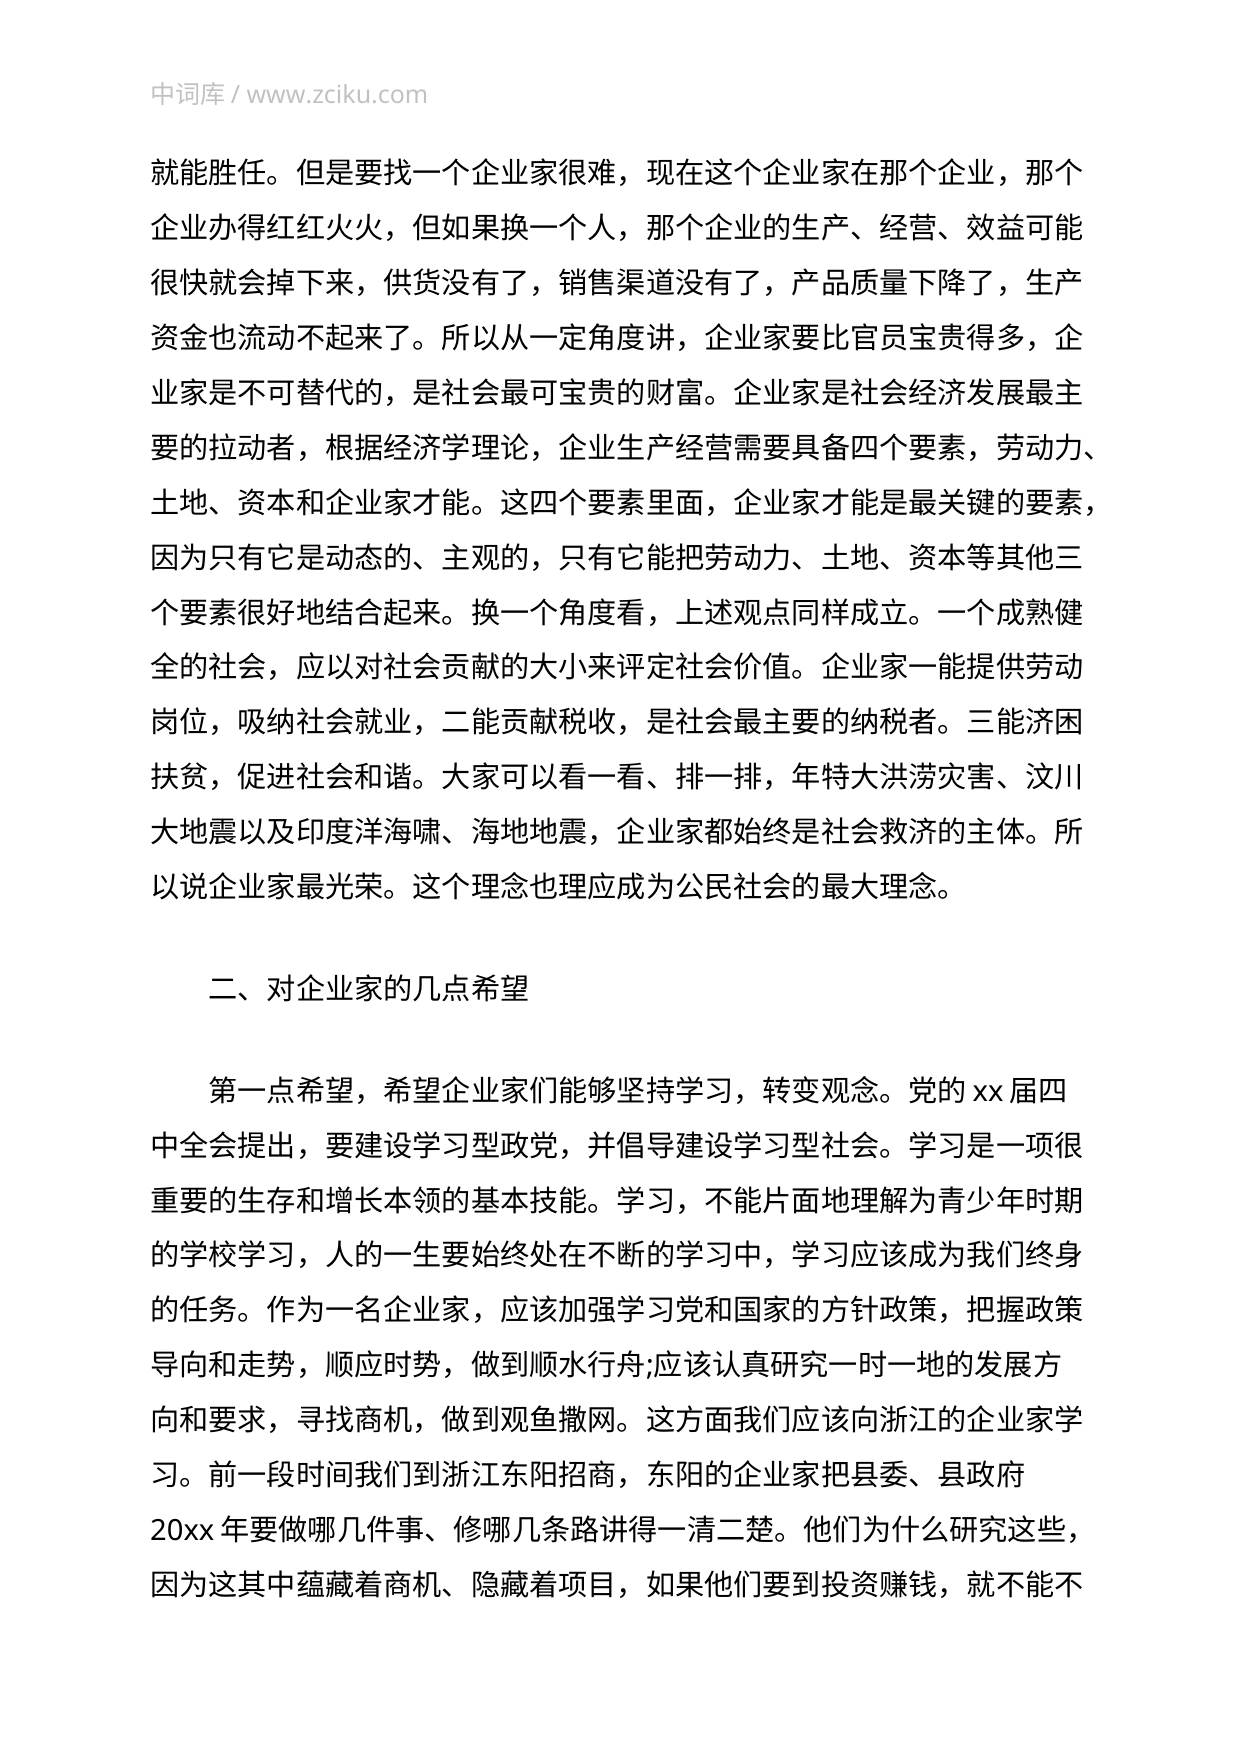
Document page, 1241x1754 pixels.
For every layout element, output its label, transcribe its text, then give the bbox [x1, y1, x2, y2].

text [150, 150, 1090, 906]
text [150, 1067, 1090, 1604]
text 二、对企业家的几点希望 [150, 965, 1090, 1008]
